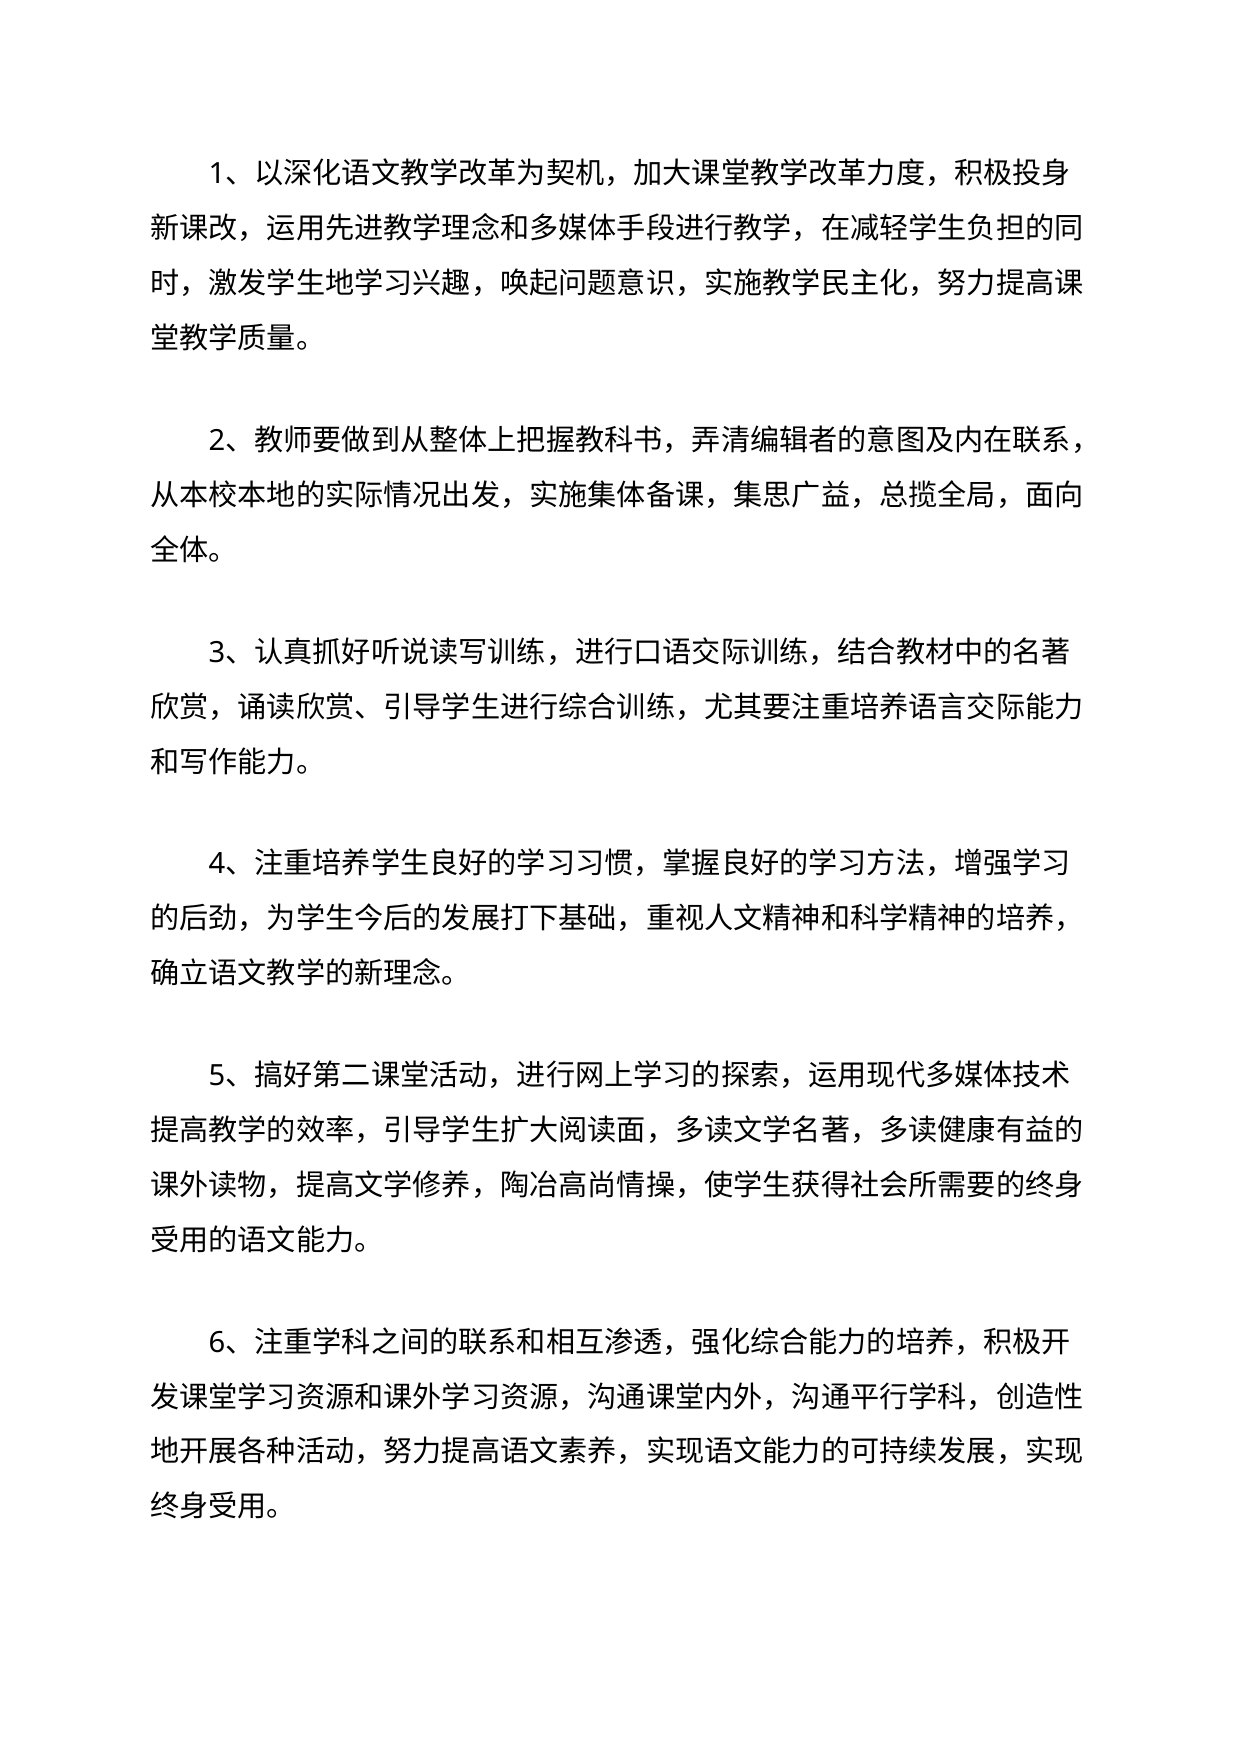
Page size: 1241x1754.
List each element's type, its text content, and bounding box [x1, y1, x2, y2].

text 3、认真抓好听说读写训练，进行口语交际训练，结合教材中的名著欣赏，诵读欣赏、引导学生进行综合训练，尤其要注重培养语言交际能力和写作能力。 [150, 628, 1090, 780]
text 1、以深化语文教学改革为契机，加大课堂教学改革力度，积极投身新课改，运用先进教学理念和多媒体手段进行教学，在减轻学生负担的同时，激发学生地学习兴趣，唤起问题意识，实施教学民主化，努力提高课堂教学质量。 [150, 150, 1090, 357]
text 4、注重培养学生良好的学习习惯，掌握良好的学习方法，增强学习的后劲，为学生今后的发展打下基础，重视人文精神和科学精神的培养，确立语文教学的新理念。 [150, 840, 1090, 992]
text 2、教师要做到从整体上把握教科书，弄清编辑者的意图及内在联系，从本校本地的实际情况出发，实施集体备课，集思广益，总揽全局，面向全体。 [150, 417, 1090, 569]
text 6、注重学科之间的联系和相互渗透，强化综合能力的培养，积极开发课堂学习资源和课外学习资源，沟通课堂内外，沟通平行学科，创造性地开展各种活动，努力提高语文素养，实现语文能力的可持续发展，实现终身受用。 [150, 1318, 1090, 1525]
text 5、搞好第二课堂活动，进行网上学习的探索，运用现代多媒体技术提高教学的效率，引导学生扩大阅读面，多读文学名著，多读健康有益的课外读物，提高文学修养，陶冶高尚情操，使学生获得社会所需要的终身受用的语文能力。 [150, 1052, 1090, 1259]
